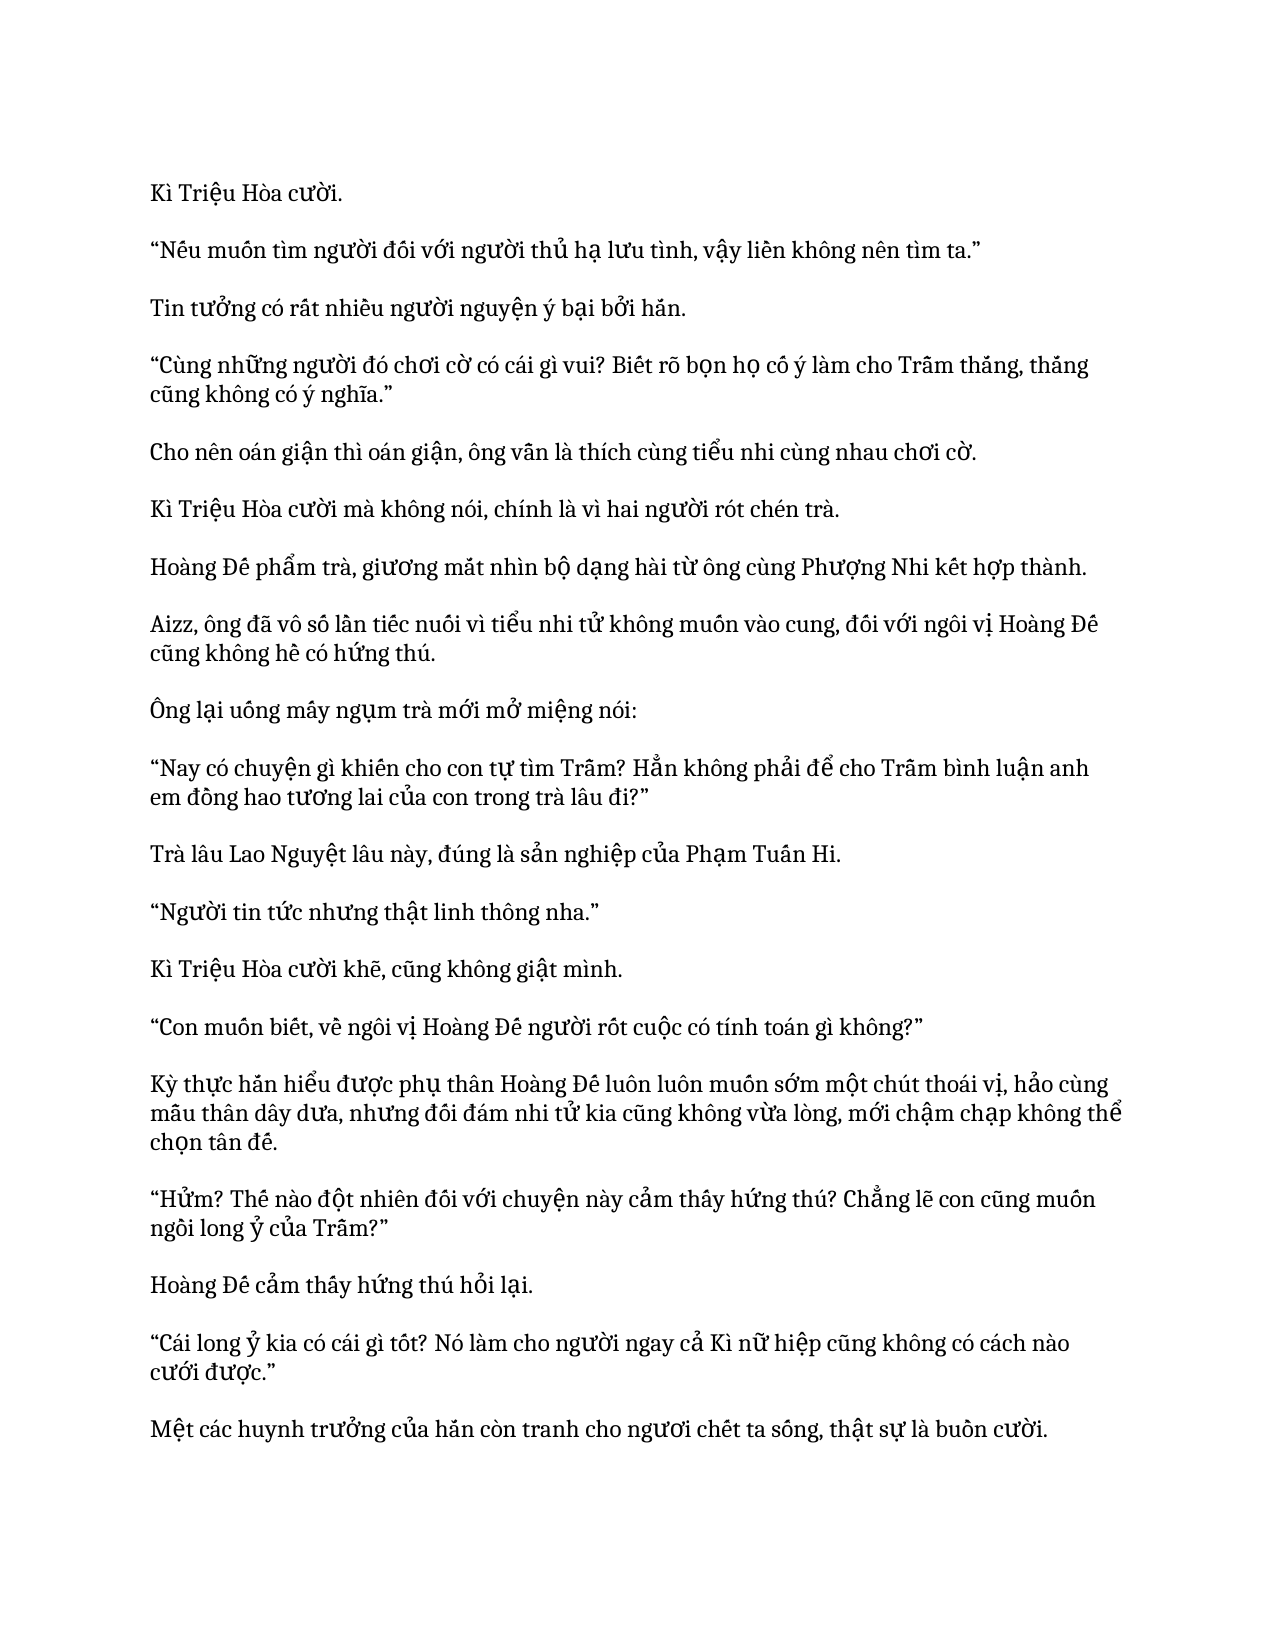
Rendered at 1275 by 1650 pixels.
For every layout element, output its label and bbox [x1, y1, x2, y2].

text [150, 150, 1125, 1472]
